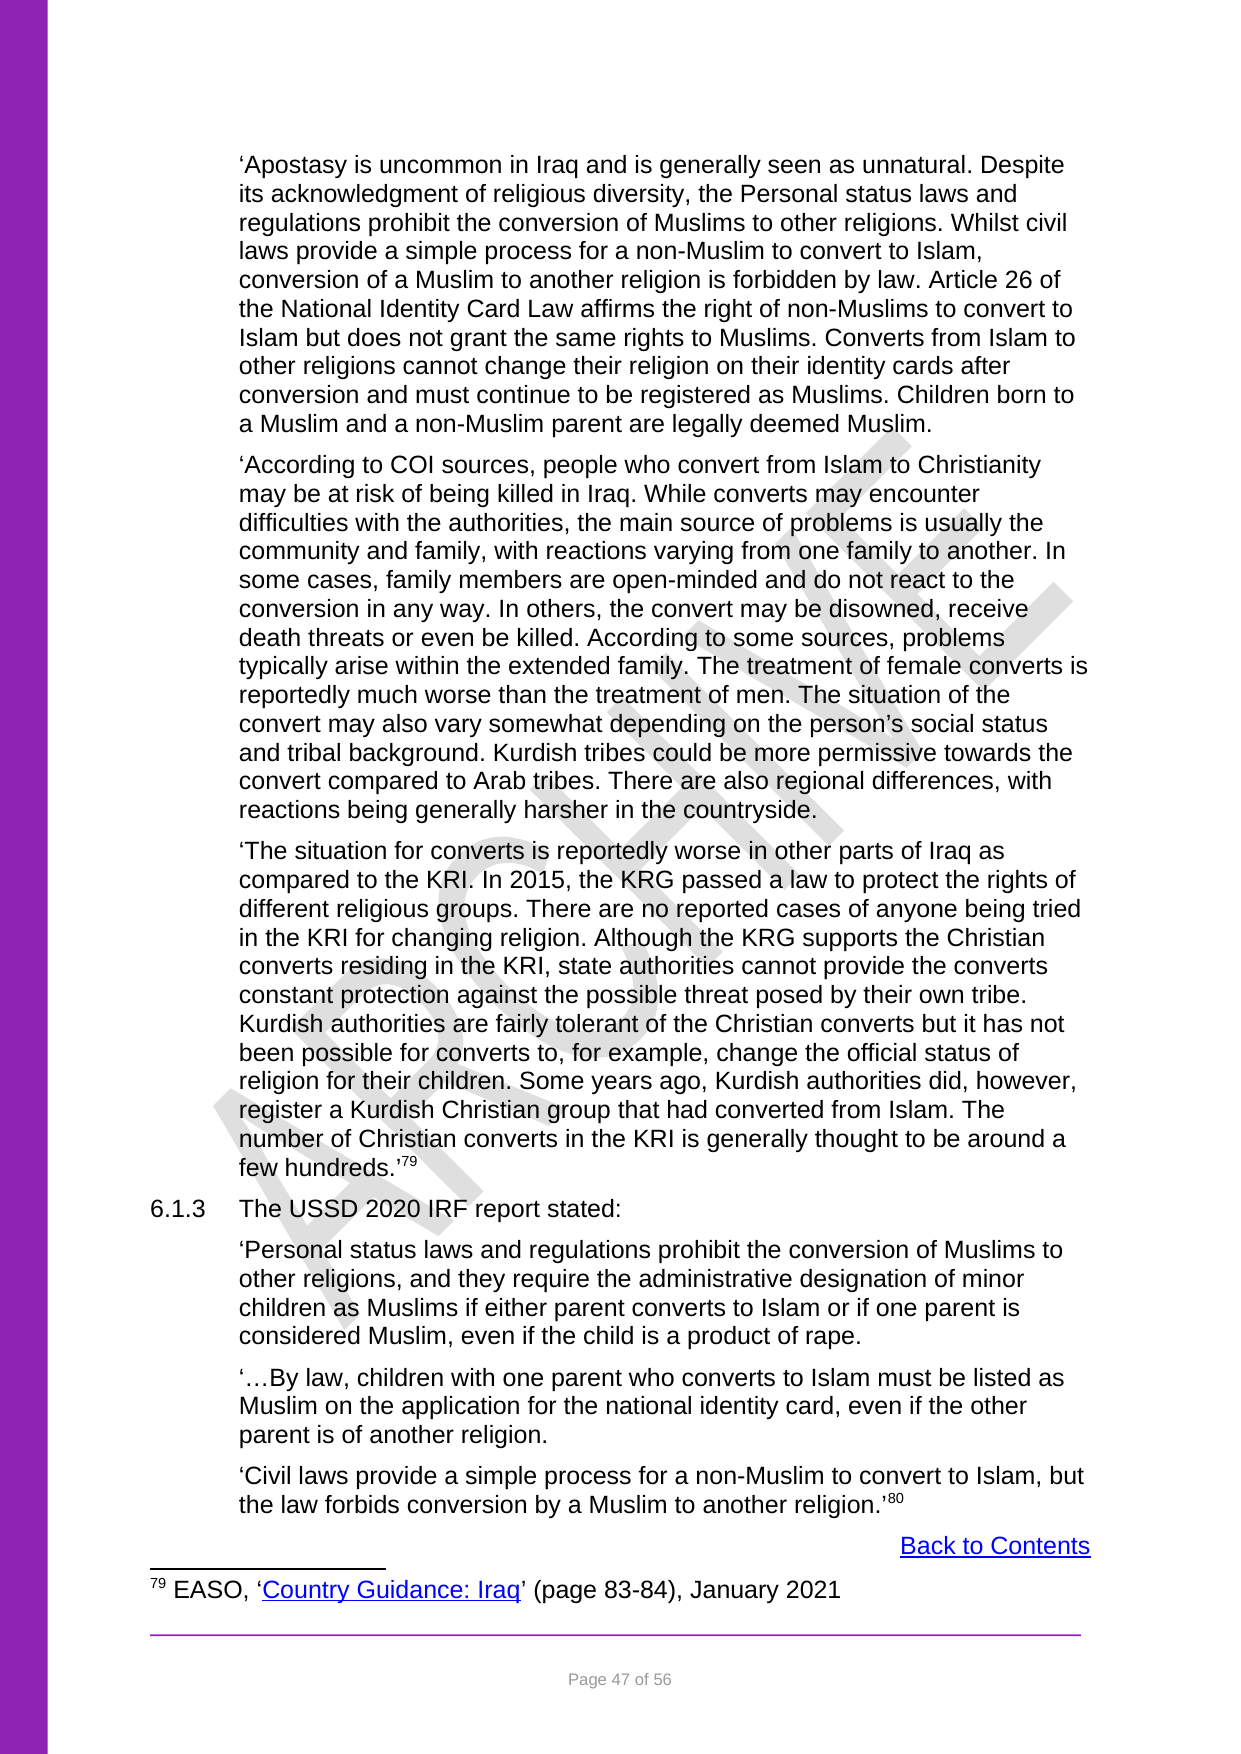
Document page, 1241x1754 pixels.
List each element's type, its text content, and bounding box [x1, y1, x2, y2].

list ‘Personal status laws and regulations prohibit the conversion of Muslims to other religions, and they require the administrative designation of minor children as Muslims if either parent converts to Islam or if one parent is considered Muslim, even if the child is a product of rape. [239, 1235, 1090, 1350]
list ‘Civil laws provide a simple process for a non-Muslim to convert to Islam, but the law forbids conversion by a Muslim to another religion.’ [239, 1461, 1090, 1519]
list Back to Contents [239, 1531, 1090, 1560]
list ‘According to COI sources, people who convert from Islam to Christianity may be at risk of being killed in Iraq. While converts may encounter difficulties with the authorities, the main source of problems is usually the community and family, with reactions varying from one family to another. In some cases, family members are open-minded and do not react to the conversion in any way. In others, the convert may be disowned, receive death threats or even be killed. According to some sources, problems typically arise within the extended family. The treatment of female converts is reportedly much worse than the treatment of men. The situation of the convert may also vary somewhat depending on the person’s social status and tribal background. Kurdish tribes could be more permissive towards the convert compared to Arab tribes. There are also regional differences, with reactions being generally harsher in the countryside. [239, 450, 1090, 824]
list ‘The situation for converts is reportedly worse in other parts of Iraq as compared to the KRI. In 2015, the KRG passed a law to protect the rights of different religious groups. There are no reported cases of anyone being tried in the KRI for changing religion. Although the KRG supports the Christian converts residing in the KRI, state authorities cannot provide the converts constant protection against the possible threat posed by their own tribe. Kurdish authorities are fairly tolerant of the Christian converts but it has not been possible for converts to, for example, change the official status of religion for their children. Some years ago, Kurdish authorities did, however, register a Kurdish Christian group that had converted from Islam. The number of Christian converts in the KRI is generally thought to be around a few hundreds.’ [239, 836, 1090, 1181]
list The USSD 2020 IRF report stated: [150, 1194, 1090, 1222]
list ‘…By law, children with one parent who converts to Islam must be listed as Muslim on the application for the national identity card, even if the other parent is of another religion. [239, 1362, 1090, 1449]
list ‘Apostasy is uncommon in Iraq and is generally seen as unnatural. Despite its acknowledgment of religious diversity, the Personal status laws and regulations prohibit the conversion of Muslims to other religions. Whilst civil laws provide a simple process for a non-Muslim to convert to Islam, conversion of a Muslim to another religion is forbidden by law. Article 26 of the National Identity Card Law affirms the right of non-Muslims to convert to Islam but does not grant the same rights to Muslims. Converts from Islam to other religions cannot change their religion on their identity cards after conversion and must continue to be registered as Muslims. Children born to a Muslim and a non-Muslim parent are legally deemed Muslim. [239, 150, 1090, 437]
